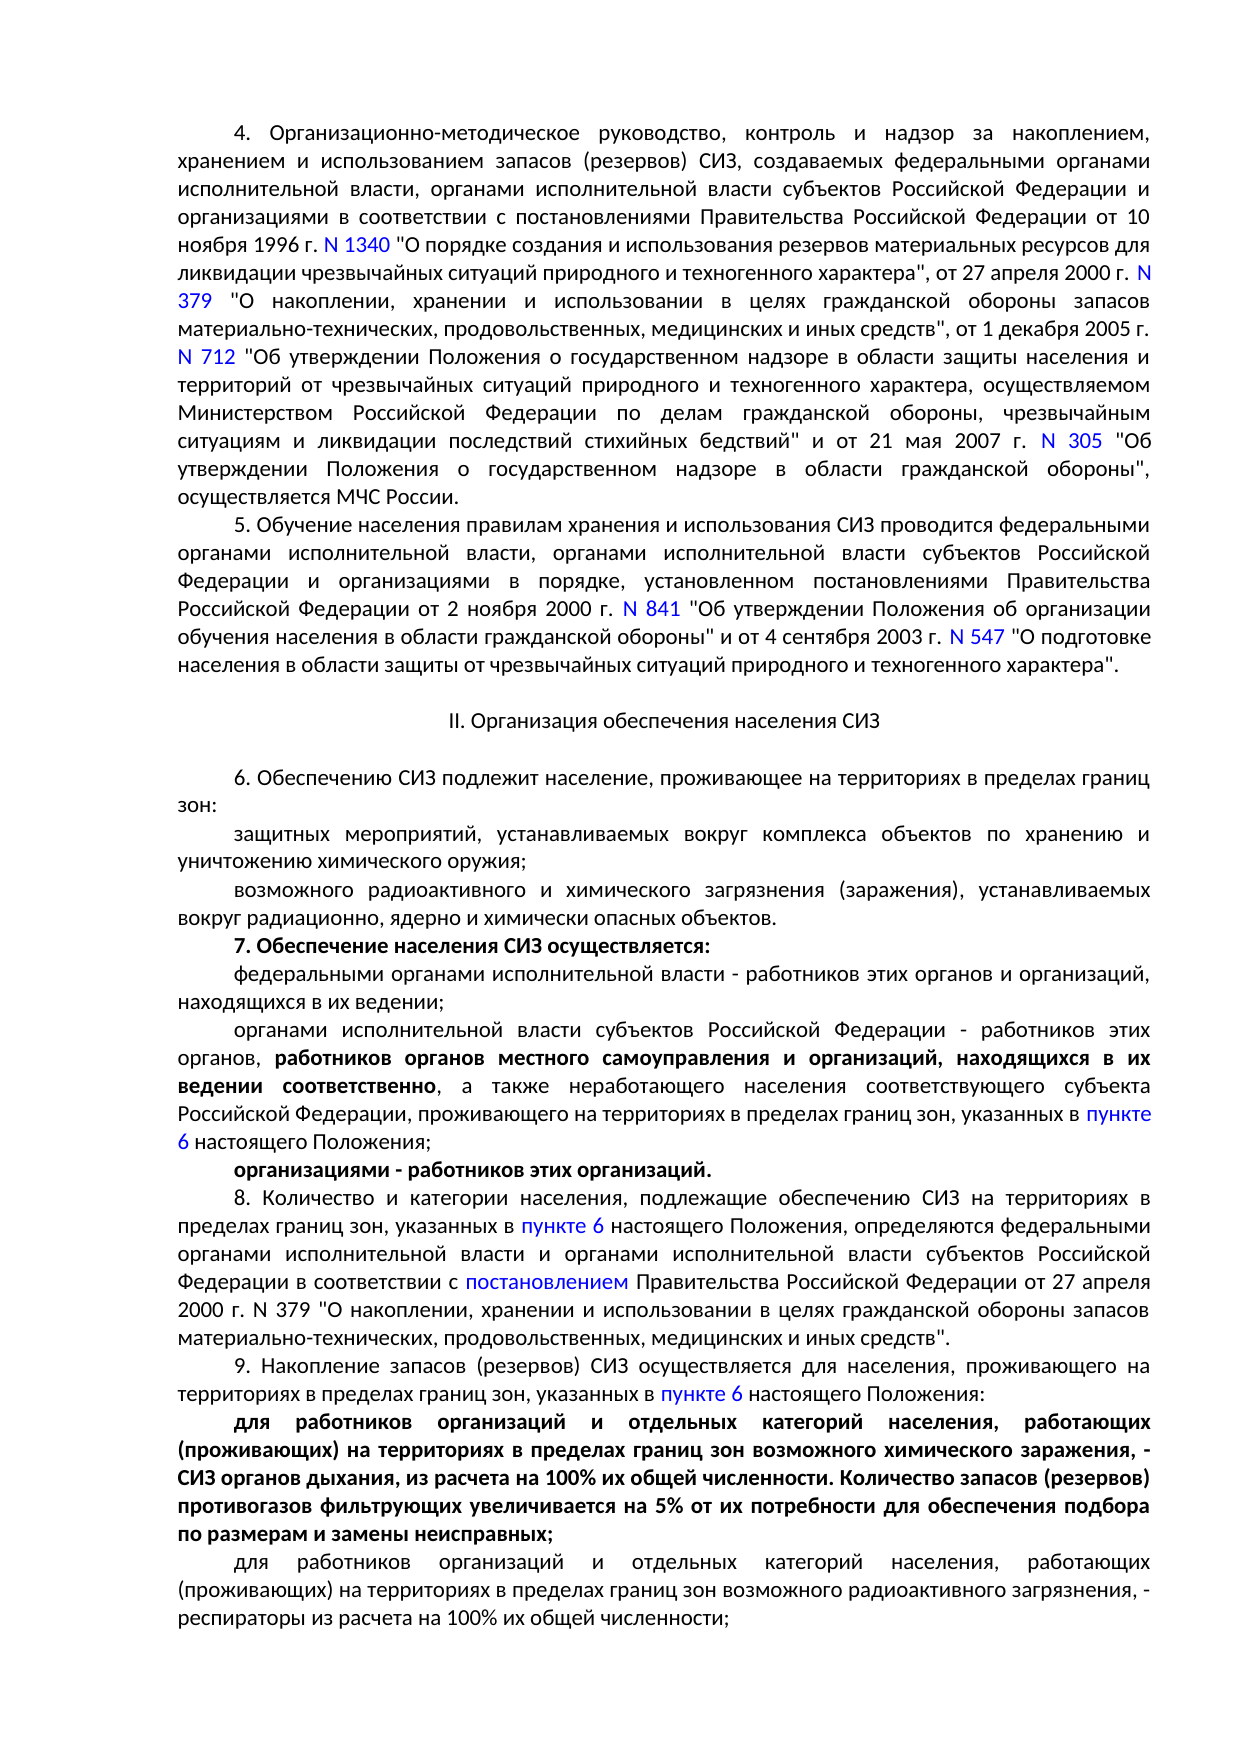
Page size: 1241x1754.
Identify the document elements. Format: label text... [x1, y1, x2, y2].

text 9. Накопление запасов (резервов) СИЗ осуществляется для населения, проживающего на территориях в пределах границ зон, указанных в пункте 6 настоящего Положения: [177, 1351, 1152, 1407]
text для работников организаций и отдельных категорий населения, работающих (проживающих) на территориях в пределах границ зон возможного химического заражения, - СИЗ органов дыхания, из расчета на 100% их общей численности. Количество запасов (резервов) противогазов фильтрующих увеличивается на 5% от их потребности для обеспечения подбора по размерам и замены неисправных; [177, 1407, 1152, 1547]
text органами исполнительной власти субъектов Российской Федерации - работников этих органов, работников органов местного самоуправления и организаций, находящихся в их ведении соответственно, а также неработающего населения соответствующего субъекта Российской Федерации, проживающего на территориях в пределах границ зон, указанных в пункте 6 настоящего Положения; [177, 1015, 1152, 1155]
text 4. Организационно-методическое руководство, контроль и надзор за накоплением, хранением и использованием запасов (резервов) СИЗ, создаваемых федеральными органами исполнительной власти, органами исполнительной власти субъектов Российской Федерации и организациями в соответствии с постановлениями Правительства Российской Федерации от 10 ноября 1996 г. N 1340 "О порядке создания и использования резервов материальных ресурсов для ликвидации чрезвычайных ситуаций природного и техногенного характера", от 27 апреля 2000 г. N 379 "О накоплении, хранении и использовании в целях гражданской обороны запасов материально-технических, продовольственных, медицинских и иных средств", от 1 декабря 2005 г. N 712 "Об утверждении Положения о государственном надзоре в области защиты населения и территорий от чрезвычайных ситуаций природного и техногенного характера, осуществляемом Министерством Российской Федерации по делам гражданской обороны, чрезвычайным ситуациям и ликвидации последствий стихийных бедствий" и от 21 мая 2007 г. N 305 "Об утверждении Положения о государственном надзоре в области гражданской обороны", осуществляется МЧС России. [177, 118, 1152, 510]
text 5. Обучение населения правилам хранения и использования СИЗ проводится федеральными органами исполнительной власти, органами исполнительной власти субъектов Российской Федерации и организациями в порядке, установленном постановлениями Правительства Российской Федерации от 2 ноября 2000 г. N 841 "Об утверждении Положения об организации обучения населения в области гражданской обороны" и от 4 сентября 2003 г. N 547 "О подготовке населения в области защиты от чрезвычайных ситуаций природного и техногенного характера". [177, 510, 1152, 678]
text возможного радиоактивного и химического загрязнения (заражения), устанавливаемых вокруг радиационно, ядерно и химически опасных объектов. [177, 875, 1152, 931]
text II. Организация обеспечения населения СИЗ [177, 707, 1152, 734]
text 6. Обеспечению СИЗ подлежит население, проживающее на территориях в пределах границ зон: [177, 763, 1152, 819]
text 7. Обеспечение населения СИЗ осуществляется: [177, 931, 1152, 959]
text 8. Количество и категории населения, подлежащие обеспечению СИЗ на территориях в пределах границ зон, указанных в пункте 6 настоящего Положения, определяются федеральными органами исполнительной власти и органами исполнительной власти субъектов Российской Федерации в соответствии с постановлением Правительства Российской Федерации от 27 апреля 2000 г. N 379 "О накоплении, хранении и использовании в целях гражданской обороны запасов материально-технических, продовольственных, медицинских и иных средств". [177, 1183, 1152, 1351]
text защитных мероприятий, устанавливаемых вокруг комплекса объектов по хранению и уничтожению химического оружия; [177, 819, 1152, 875]
text для работников организаций и отдельных категорий населения, работающих (проживающих) на территориях в пределах границ зон возможного радиоактивного загрязнения, - респираторы из расчета на 100% их общей численности; [177, 1547, 1152, 1631]
text организациями - работников этих организаций. [177, 1155, 1152, 1183]
text федеральными органами исполнительной власти - работников этих органов и организаций, находящихся в их ведении; [177, 959, 1152, 1015]
